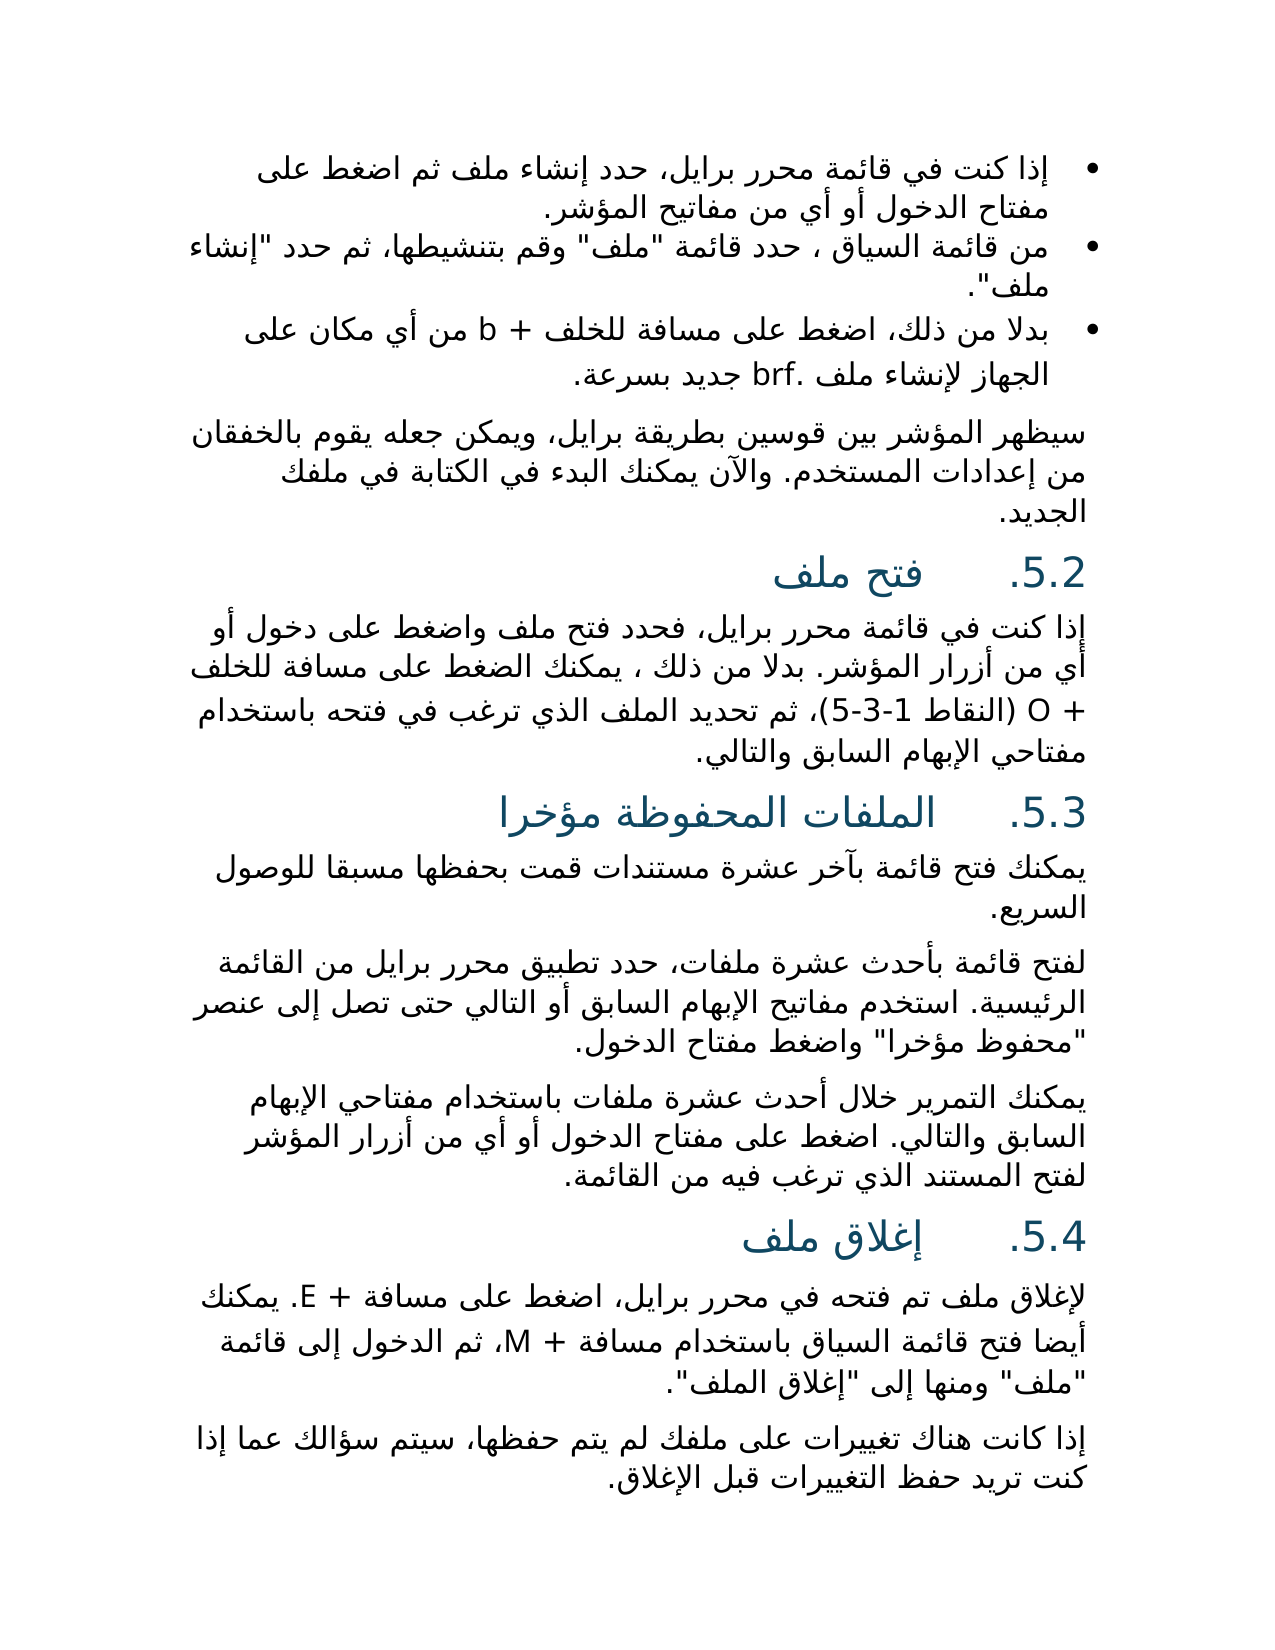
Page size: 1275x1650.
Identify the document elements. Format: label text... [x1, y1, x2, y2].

list بدلا من ذلك، اضغط على مسافة للخلف + b من أي مكان على الجهاز لإنشاء ملف .brf جديد بسرعة. [187, 307, 1087, 395]
subtitle 5.4. إغلاق ملف [187, 1213, 1087, 1262]
text يمكنك التمرير خلال أحدث عشرة ملفات باستخدام مفتاحي الإبهام السابق والتالي. اضغط على مفتاح الدخول أو أي من أزرار المؤشر لفتح المستند الذي ترغب فيه من القائمة. [187, 1079, 1087, 1194]
subtitle 5.3. الملفات المحفوظة مؤخرا [187, 789, 1087, 838]
subtitle 5.2. فتح ملف [187, 549, 1087, 597]
text يمكنك فتح قائمة بآخر عشرة مستندات قمت بحفظها مسبقا للوصول السريع. [187, 850, 1087, 925]
text لإغلاق ملف تم فتحه في محرر برايل، اضغط على مسافة + E. يمكنك أيضا فتح قائمة السياق باستخدام مسافة + M، ثم الدخول إلى قائمة "ملف" ومنها إلى "إغلاق الملف". [187, 1274, 1087, 1401]
list إذا كنت في قائمة محرر برايل، حدد إنشاء ملف ثم اضغط على مفتاح الدخول أو أي من مفاتيح المؤشر. [187, 150, 1087, 226]
text سيظهر المؤشر بين قوسين بطريقة برايل، ويمكن جعله يقوم بالخفقان من إعدادات المستخدم. والآن يمكنك البدء في الكتابة في ملفك الجديد. [187, 415, 1087, 529]
text لفتح قائمة بأحدث عشرة ملفات، حدد تطبيق محرر برايل من القائمة الرئيسية. استخدم مفاتيح الإبهام السابق أو التالي حتى تصل إلى عنصر "محفوظ مؤخرا" واضغط مفتاح الدخول. [187, 945, 1087, 1059]
list من قائمة السياق ، حدد قائمة "ملف" وقم بتنشيطها، ثم حدد "إنشاء ملف". [187, 228, 1087, 304]
text إذا كنت في قائمة محرر برايل، فحدد فتح ملف واضغط على دخول أو أي من أزرار المؤشر. بدلا من ذلك ، يمكنك الضغط على مسافة للخلف + O (النقاط 1-3-5)، ثم تحديد الملف الذي ترغب في فتحه باستخدام مفتاحي الإبهام السابق والتالي. [187, 609, 1087, 770]
text إذا كانت هناك تغييرات على ملفك لم يتم حفظها، سيتم سؤالك عما إذا كنت تريد حفظ التغييرات قبل الإغلاق. [187, 1421, 1087, 1496]
